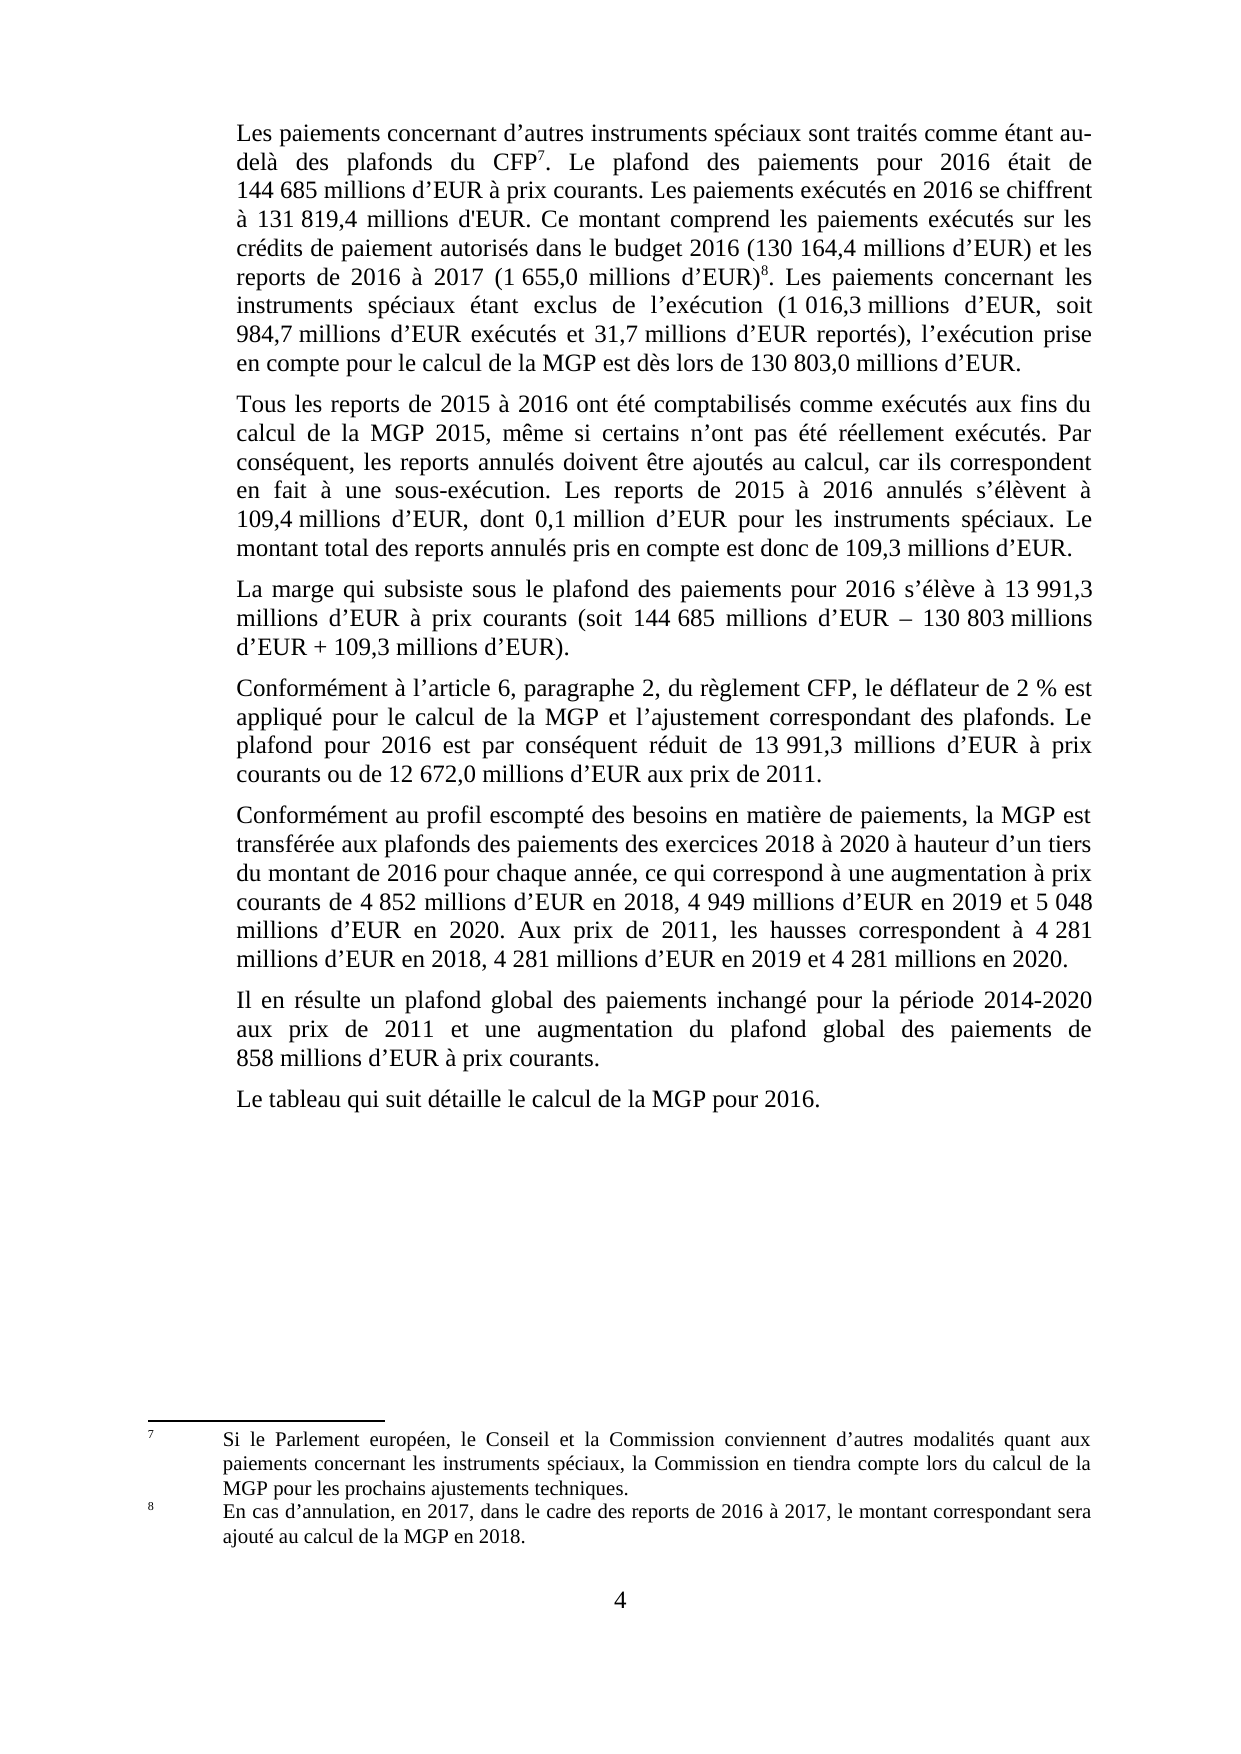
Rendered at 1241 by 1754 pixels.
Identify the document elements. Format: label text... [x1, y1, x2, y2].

text Conformément à l’article 6, paragraphe 2, du règlement CFP, le déflateur de 2 % est appliqué pour le calcul de la MGP et l’ajustement correspondant des plafonds. Le plafond pour 2016 est par conséquent réduit de 13 991,3 millions d’EUR à prix courants ou de 12 672,0 millions d’EUR aux prix de 2011. [236, 673, 1093, 788]
text Il en résulte un plafond global des paiements inchangé pour la période 2014-2020 aux prix de 2011 et une augmentation du plafond global des paiements de 858 millions d’EUR à prix courants. [236, 986, 1093, 1072]
text Le tableau qui suit détaille le calcul de la MGP pour 2016. [236, 1084, 1093, 1113]
text Les paiements concernant d’autres instruments spéciaux sont traités comme étant au-delà des plafonds du CFP. Le plafond des paiements pour 2016 était de 144 685 millions d’EUR à prix courants. Les paiements exécutés en 2016 se chiffrent à 131 819,4 millions d'EUR. Ce montant comprend les paiements exécutés sur les crédits de paiement autorisés dans le budget 2016 (130 164,4 millions d’EUR) et les reports de 2016 à 2017 (1 655,0 millions d’EUR). Les paiements concernant les instruments spéciaux étant exclus de l’exécution (1 016,3 millions d’EUR, soit 984,7 millions d’EUR exécutés et 31,7 millions d’EUR reportés), l’exécution prise en compte pour le calcul de la MGP est dès lors de 130 803,0 millions d’EUR. [236, 118, 1093, 377]
text Tous les reports de 2015 à 2016 ont été comptabilisés comme exécutés aux fins du calcul de la MGP 2015, même si certains n’ont pas été réellement exécutés. Par conséquent, les reports annulés doivent être ajoutés au calcul, car ils correspondent en fait à une sous-exécution. Les reports de 2015 à 2016 annulés s’élèvent à 109,4 millions d’EUR, dont 0,1 million d’EUR pour les instruments spéciaux. Le montant total des reports annulés pris en compte est donc de 109,3 millions d’EUR. [236, 389, 1093, 562]
text La marge qui subsiste sous le plafond des paiements pour 2016 s’élève à 13 991,3 millions d’EUR à prix courants (soit 144 685 millions d’EUR – 130 803 millions d’EUR + 109,3 millions d’EUR). [236, 574, 1093, 661]
text Conformément au profil escompté des besoins en matière de paiements, la MGP est transférée aux plafonds des paiements des exercices 2018 à 2020 à hauteur d’un tiers du montant de 2016 pour chaque année, ce qui correspond à une augmentation à prix courants de 4 852 millions d’EUR en 2018, 4 949 millions d’EUR en 2019 et 5 048 millions d’EUR en 2020. Aux prix de 2011, les hausses correspondent à 4 281 millions d’EUR en 2018, 4 281 millions d’EUR en 2019 et 4 281 millions en 2020. [236, 801, 1093, 973]
